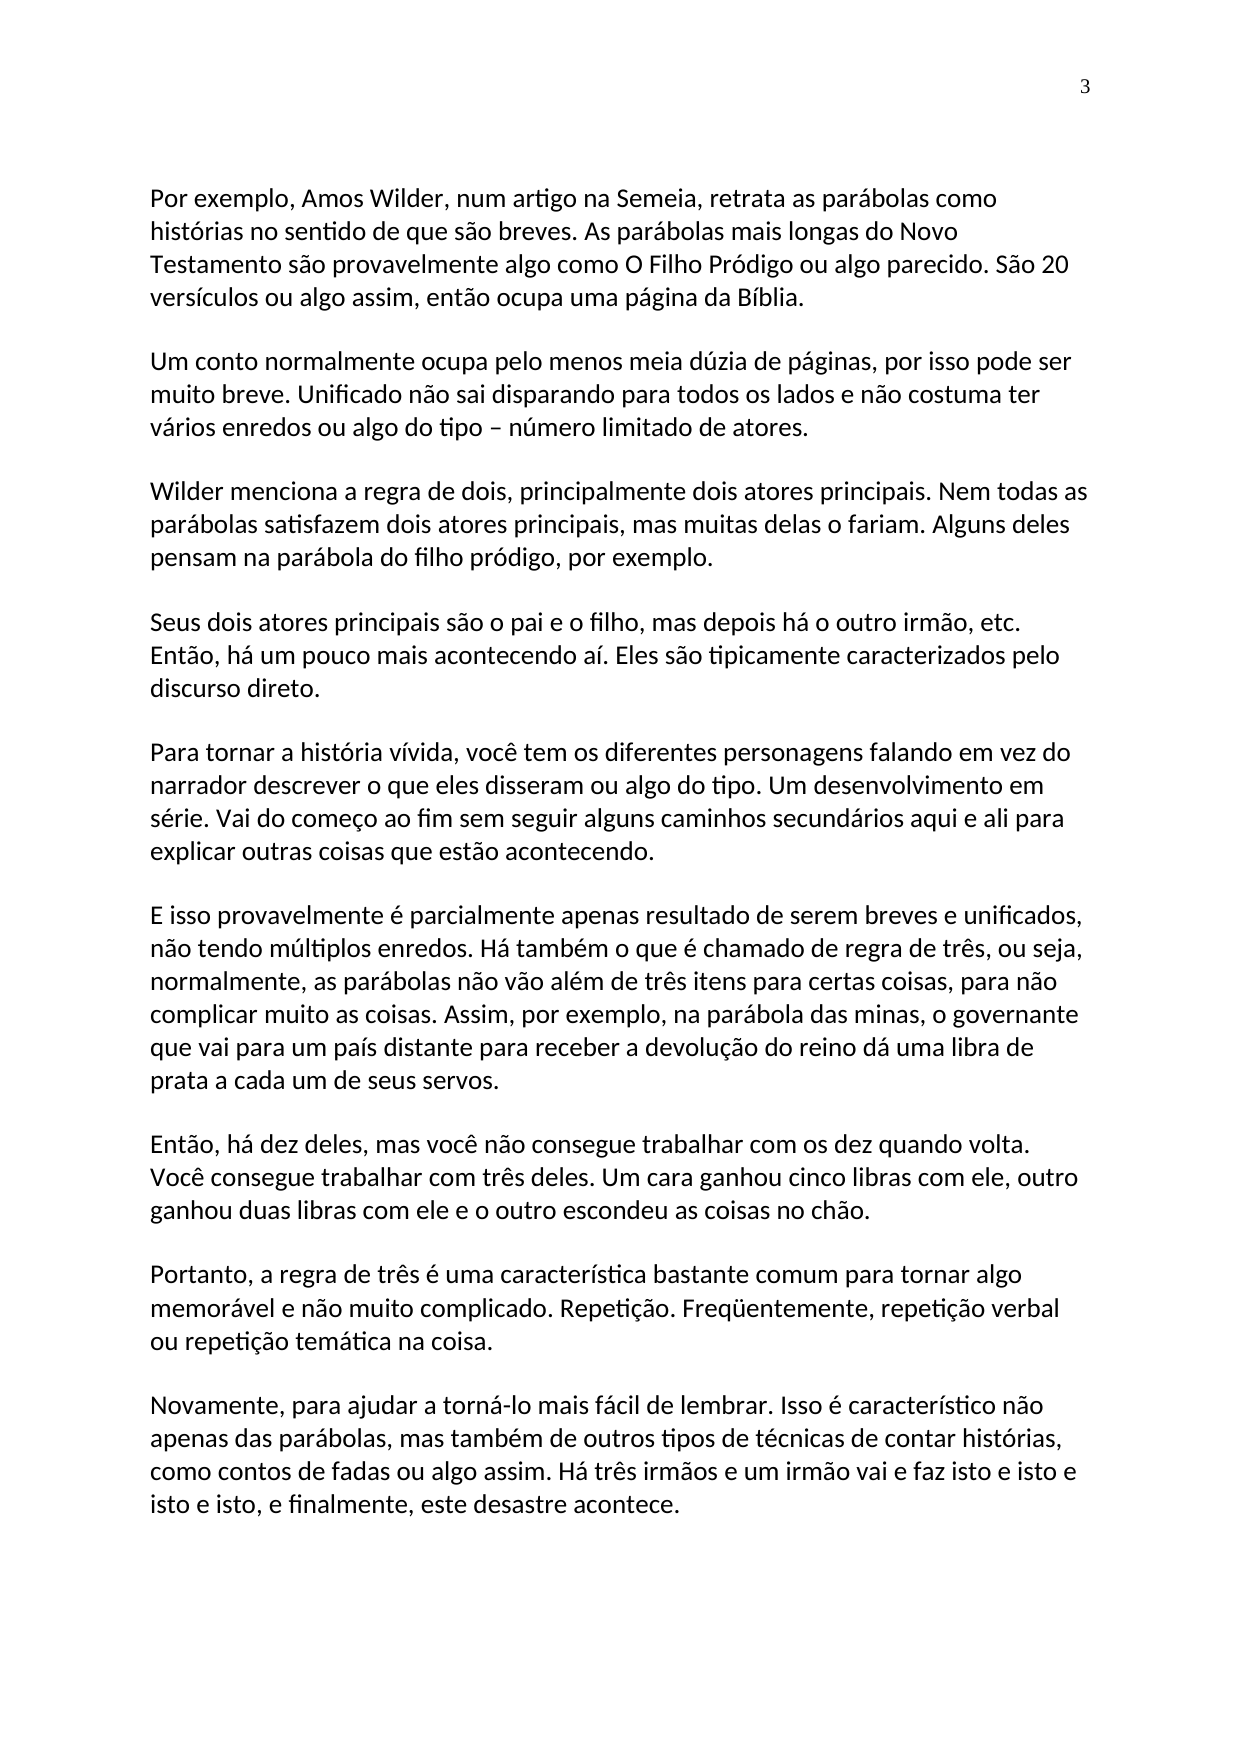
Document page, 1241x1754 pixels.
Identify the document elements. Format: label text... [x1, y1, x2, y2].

text Para tornar a história vívida, você tem os diferentes personagens falando em vez do narrador descrever o que eles disseram ou algo do tipo. Um desenvolvimento em série. Vai do começo ao fim sem seguir alguns caminhos secundários aqui e ali para explicar outras coisas que estão acontecendo. [150, 735, 1090, 867]
text Wilder menciona a regra de dois, principalmente dois atores principais. Nem todas as parábolas satisfazem dois atores principais, mas muitas delas o fariam. Alguns deles pensam na parábola do filho pródigo, por exemplo. [150, 474, 1090, 574]
text Um conto normalmente ocupa pelo menos meia dúzia de páginas, por isso pode ser muito breve. Unificado não sai disparando para todos os lados e não costuma ter vários enredos ou algo do tipo – número limitado de atores. [150, 344, 1090, 443]
text Seus dois atores principais são o pai e o filho, mas depois há o outro irmão, etc. Então, há um pouco mais acontecendo aí. Eles são tipicamente caracterizados pelo discurso direto. [150, 605, 1090, 704]
text Então, há dez deles, mas você não consegue trabalhar com os dez quando volta. Você consegue trabalhar com três deles. Um cara ganhou cinco libras com ele, outro ganhou duas libras com ele e o outro escondeu as coisas no chão. [150, 1127, 1090, 1227]
text Portanto, a regra de três é uma característica bastante comum para tornar algo memorável e não muito complicado. Repetição. Freqüentemente, repetição verbal ou repetição temática na coisa. [150, 1258, 1090, 1357]
text E isso provavelmente é parcialmente apenas resultado de serem breves e unificados, não tendo múltiplos enredos. Há também o que é chamado de regra de três, ou seja, normalmente, as parábolas não vão além de três itens para certas coisas, para não complicar muito as coisas. Assim, por exemplo, na parábola das minas, o governante que vai para um país distante para receber a devolução do reino dá uma libra de prata a cada um de seus servos. [150, 898, 1090, 1096]
text Por exemplo, Amos Wilder, num artigo na Semeia, retrata as parábolas como histórias no sentido de que são breves. As parábolas mais longas do Novo Testamento são provavelmente algo como O Filho Pródigo ou algo parecido. São 20 versículos ou algo assim, então ocupa uma página da Bíblia. [150, 181, 1090, 313]
text Novamente, para ajudar a torná-lo mais fácil de lembrar. Isso é característico não apenas das parábolas, mas também de outros tipos de técnicas de contar histórias, como contos de fadas ou algo assim. Há três irmãos e um irmão vai e faz isto e isto e isto e isto, e finalmente, este desastre acontece. [150, 1388, 1090, 1520]
